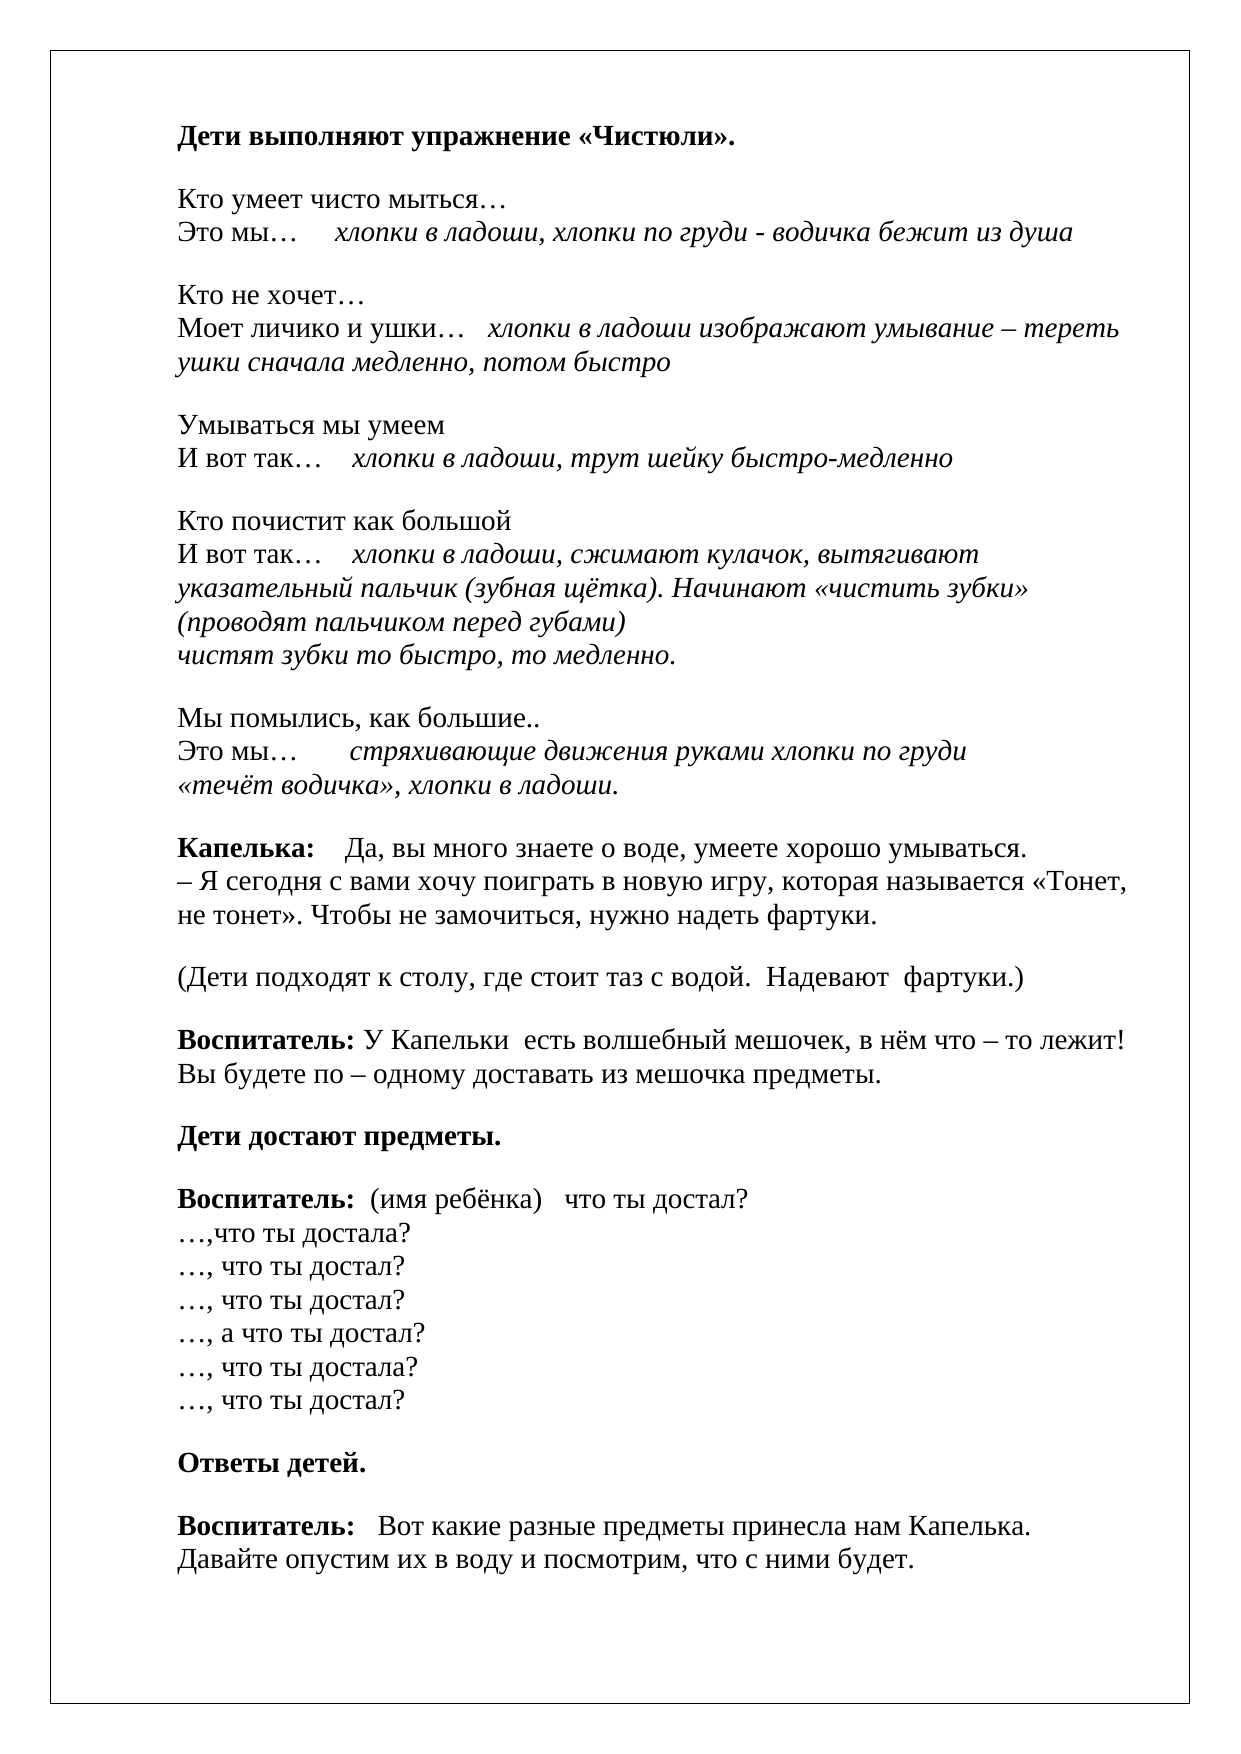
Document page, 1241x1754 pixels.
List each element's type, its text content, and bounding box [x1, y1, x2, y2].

text Кто почистит как большой И вот так… хлопки в ладоши, сжимают кулачок, вытягивают указательный пальчик (зубная щётка). Начинают «чистить зубки» (проводят пальчиком перед губами) чистят зубки то быстро, то медленно. [177, 503, 1152, 671]
text Кто умеет чисто мыться… Это мы… хлопки в ладоши, хлопки по груди - водичка бежит из душа [177, 181, 1152, 248]
text Кто не хочет… Моет личико и ушки… хлопки в ладоши изображают умывание – тереть ушки сначала медленно, потом быстро [177, 277, 1152, 378]
text Капелька: Да, вы много знаете о воде, умеете хорошо умываться. [177, 830, 1152, 863]
text Умываться мы умеем И вот так… хлопки в ладоши, трут шейку быстро-медленно [177, 407, 1152, 474]
text Воспитатель: Вот какие разные предметы принесла нам Капелька. [177, 1508, 1152, 1541]
text Давайте опустим их в воду и посмотрим, что с ними будет. [177, 1541, 1152, 1575]
text Мы помылись, как большие.. Это мы… стряхивающие движения руками хлопки по груди «течёт водичка», хлопки в ладоши. [177, 700, 1152, 801]
text Дети выполняют упражнение «Чистюли». [177, 118, 1152, 152]
text (Дети подходят к столу, где стоит таз с водой. Надевают фартуки.) [177, 959, 1152, 993]
text – Я сегодня с вами хочу поиграть в новую игру, которая называется «Тонет, не тонет». Чтобы не замочиться, нужно надеть фартуки. [177, 863, 1152, 930]
text Дети достают предметы. [177, 1118, 1152, 1152]
text Воспитатель: (имя ребёнка) что ты достал? …,что ты достала? …, что ты достал? …, что ты достал? …, а что ты достал? …, что ты достала? …, что ты достал? [177, 1181, 1152, 1416]
text Ответы детей. [177, 1445, 1152, 1479]
text Воспитатель: У Капельки есть волшебный мешочек, в нём что – то лежит! Вы будете по – одному доставать из мешочка предметы. [177, 1022, 1152, 1089]
